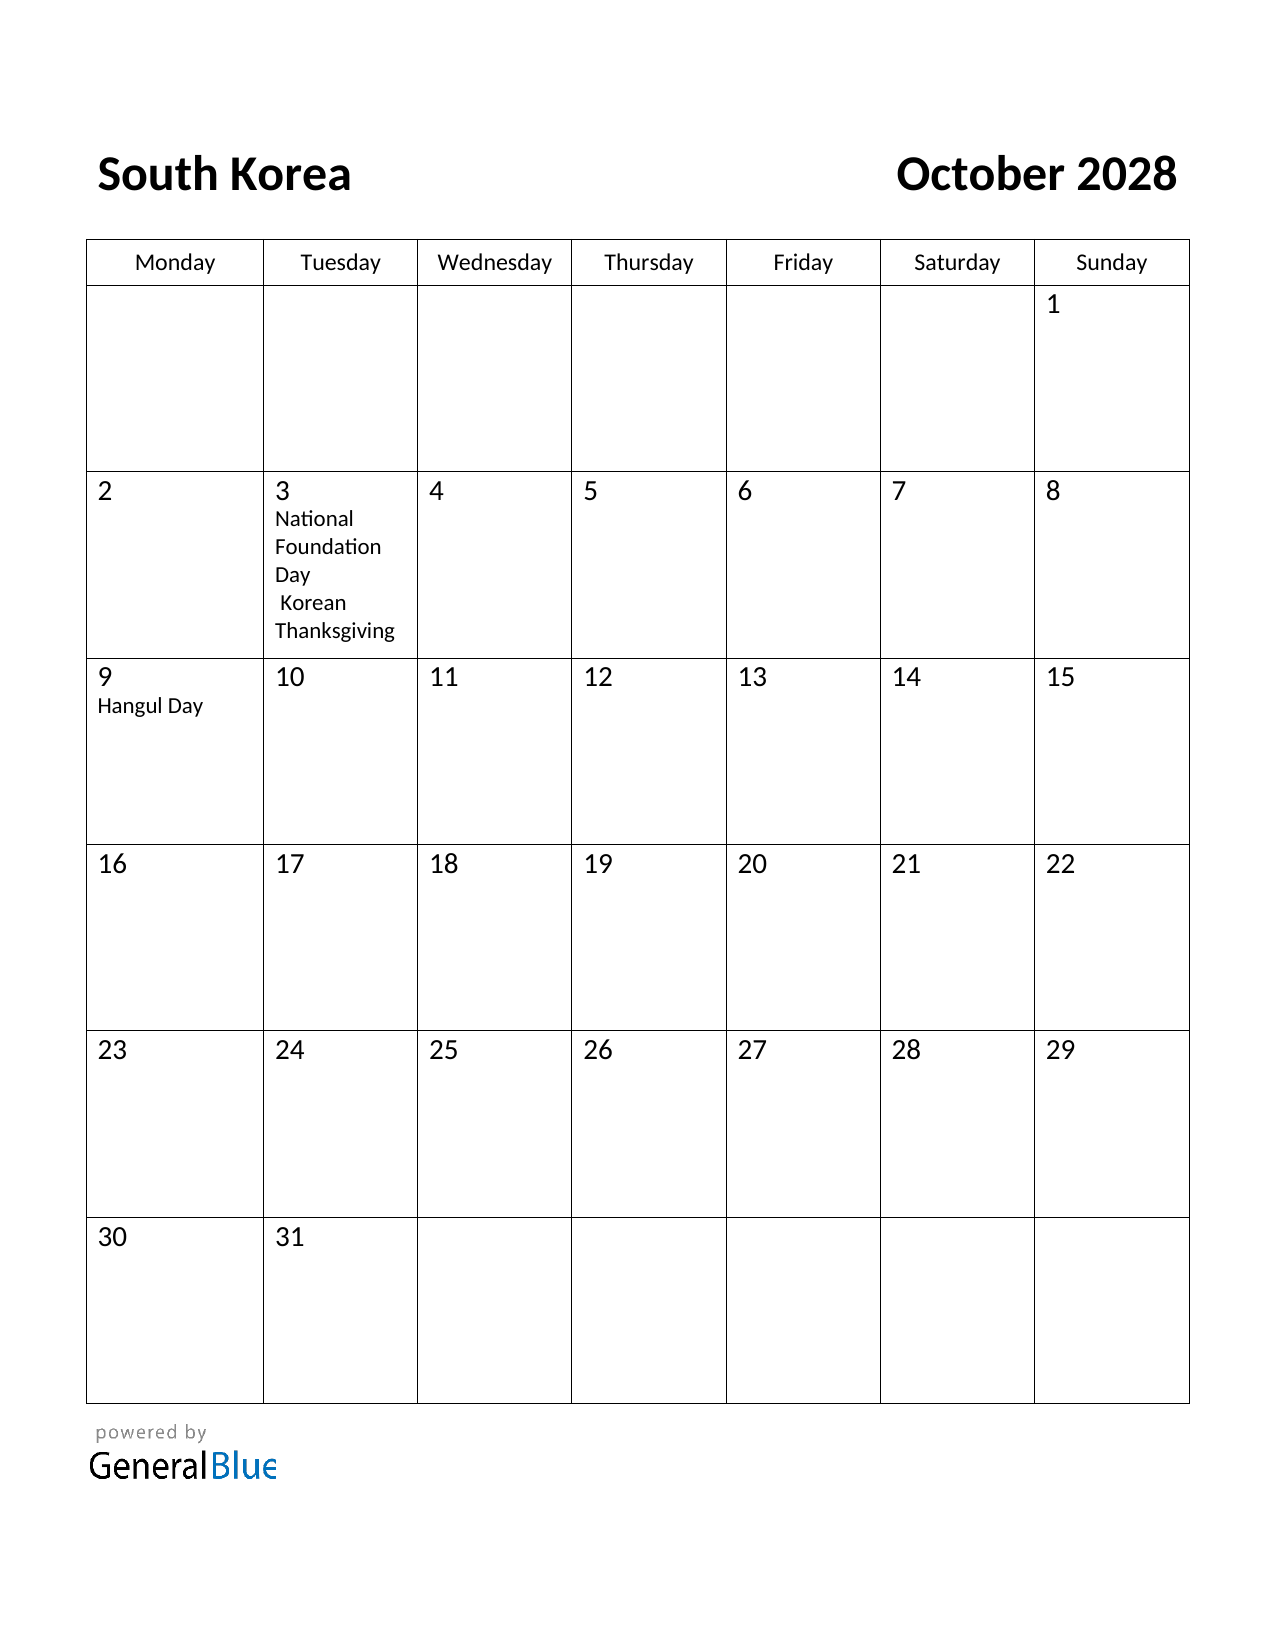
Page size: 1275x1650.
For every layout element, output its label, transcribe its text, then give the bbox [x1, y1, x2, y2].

table_cell 12 [572, 659, 726, 691]
table_cell [572, 691, 726, 844]
table_cell [727, 691, 880, 844]
table_cell [264, 286, 417, 318]
table_cell Sunday [1035, 240, 1189, 284]
table_cell 31 [264, 1218, 417, 1250]
table_cell Hangul Day [87, 691, 263, 844]
table_cell [1035, 1218, 1189, 1250]
table_cell [1035, 1250, 1189, 1403]
picture [88, 1421, 276, 1484]
table_cell [881, 691, 1034, 844]
table_cell [264, 318, 417, 471]
table_cell 23 [87, 1031, 263, 1064]
table_cell [881, 286, 1034, 318]
table_cell [1035, 878, 1189, 1030]
table_cell 27 [727, 1031, 880, 1064]
table_cell [572, 1218, 726, 1250]
table_cell [264, 691, 417, 844]
table_cell [881, 505, 1034, 657]
table_cell 17 [264, 845, 417, 877]
table_cell [87, 1064, 263, 1217]
table_cell [881, 1250, 1034, 1403]
table_cell 3 [264, 472, 417, 504]
table_cell 15 [1035, 659, 1189, 691]
table_cell [418, 878, 571, 1030]
table_cell Saturday [881, 240, 1034, 284]
table_cell [727, 1064, 880, 1217]
table_cell 5 [572, 472, 726, 504]
table_cell 18 [418, 845, 571, 877]
table_cell 8 [1035, 472, 1189, 504]
table_cell 10 [264, 659, 417, 691]
table_cell [1035, 505, 1189, 657]
table_cell 22 [1035, 845, 1189, 877]
table_cell [572, 878, 726, 1030]
table_cell 30 [87, 1218, 263, 1250]
table_cell [572, 286, 726, 318]
table_cell 2 [87, 472, 263, 504]
table_cell 20 [727, 845, 880, 877]
table_cell [86, 1404, 1189, 1502]
table_cell [87, 318, 263, 471]
table_cell 24 [264, 1031, 417, 1064]
table_cell [727, 286, 880, 318]
table_cell [881, 1218, 1034, 1250]
table_cell [418, 505, 571, 657]
table_cell [87, 878, 263, 1030]
table_cell [418, 286, 571, 318]
table_cell 28 [881, 1031, 1034, 1064]
table_cell [1035, 691, 1189, 844]
table_cell Monday [87, 240, 263, 284]
table_cell [572, 318, 726, 471]
table_cell 11 [418, 659, 571, 691]
table_cell 21 [881, 845, 1034, 877]
table_cell 14 [881, 659, 1034, 691]
table_cell 16 [87, 845, 263, 877]
table_cell [264, 1250, 417, 1403]
table_cell 7 [881, 472, 1034, 504]
table_cell Tuesday [264, 240, 417, 284]
table_cell [727, 878, 880, 1030]
table_cell [1035, 1064, 1189, 1217]
table_cell [87, 286, 263, 318]
table_cell 6 [727, 472, 880, 504]
table_cell [1035, 318, 1189, 471]
table_cell 13 [727, 659, 880, 691]
table_cell [572, 1250, 726, 1403]
table_cell [881, 878, 1034, 1030]
table_header South Korea [86, 105, 572, 239]
table_cell [572, 505, 726, 657]
table_cell [418, 691, 571, 844]
table_cell Friday [727, 240, 880, 284]
table_cell 1 [1035, 286, 1189, 318]
table_cell 29 [1035, 1031, 1189, 1064]
table_cell [572, 1064, 726, 1217]
table_cell 4 [418, 472, 571, 504]
table_cell [264, 878, 417, 1030]
table_cell [418, 318, 571, 471]
table_cell Thursday [572, 240, 726, 284]
table_cell [881, 318, 1034, 471]
table_cell [727, 318, 880, 471]
table_cell [87, 1250, 263, 1403]
table_cell 26 [572, 1031, 726, 1064]
table_header October 2028 [572, 105, 1189, 239]
table_cell [418, 1218, 571, 1250]
table_cell [727, 1250, 880, 1403]
table_cell [264, 1064, 417, 1217]
table_cell 9 [87, 659, 263, 691]
table_cell [881, 1064, 1034, 1217]
table_cell 19 [572, 845, 726, 877]
table_cell [727, 505, 880, 657]
table_cell National Foundation Day Korean Thanksgiving [264, 505, 417, 657]
table_cell [87, 505, 263, 657]
table_cell 25 [418, 1031, 571, 1064]
table_cell Wednesday [418, 240, 571, 284]
table_cell [418, 1064, 571, 1217]
table_cell [418, 1250, 571, 1403]
table_cell [727, 1218, 880, 1250]
